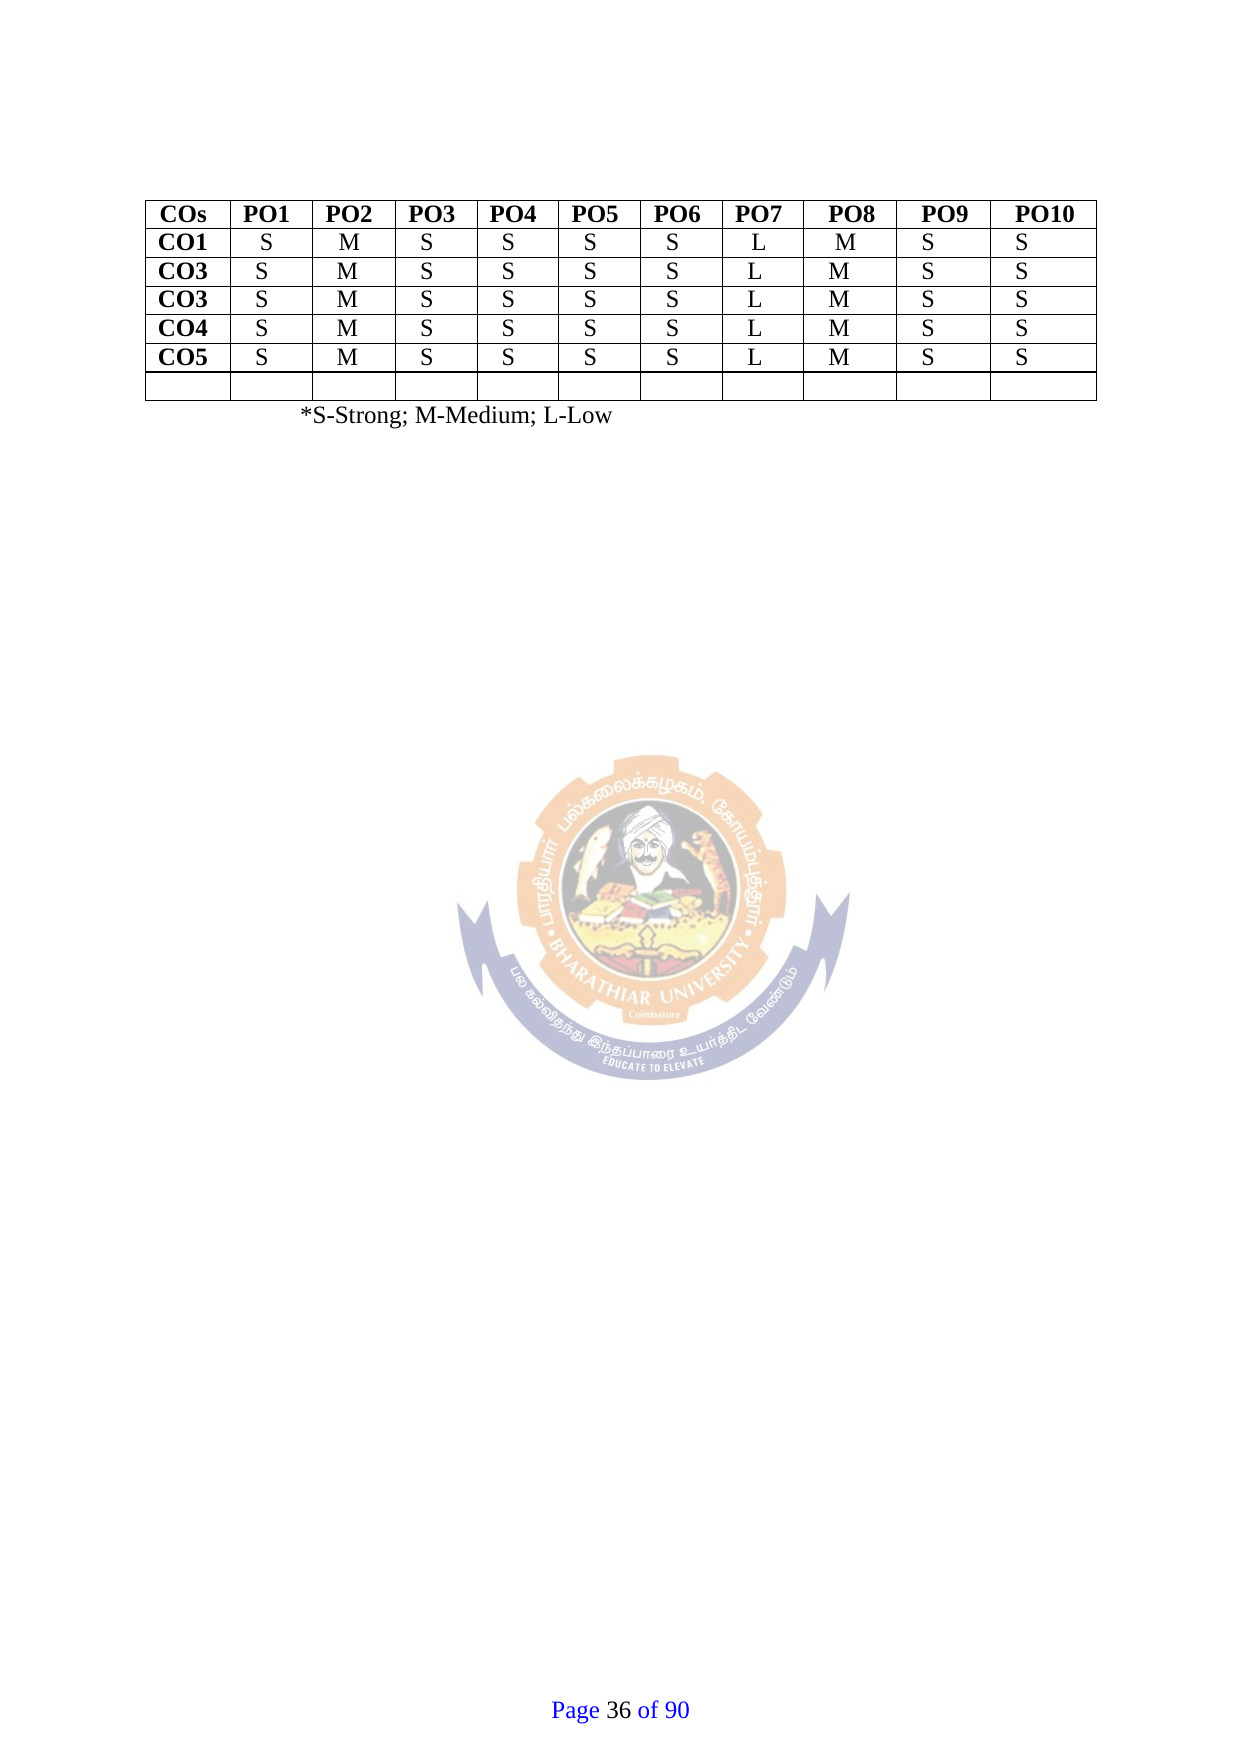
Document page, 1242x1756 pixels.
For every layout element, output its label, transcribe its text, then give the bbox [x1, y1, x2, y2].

table_header PO6 [641, 201, 722, 228]
table_cell S [991, 315, 1096, 343]
table_cell M [804, 315, 896, 343]
table_cell S [991, 229, 1096, 257]
table_cell [804, 373, 896, 400]
table_cell S [641, 315, 722, 343]
table_cell S [396, 229, 477, 257]
table_cell [641, 373, 722, 400]
picture [450, 750, 855, 1087]
table_cell S [396, 315, 477, 343]
table_header PO4 [478, 201, 558, 228]
table_cell S [641, 287, 722, 314]
table_cell S [478, 229, 558, 257]
table_header PO9 [897, 201, 990, 228]
text *S-Strong; M-Medium; L-Low [300, 401, 1179, 429]
table_cell [897, 373, 990, 400]
table_cell M [313, 315, 395, 343]
table_header PO1 [231, 201, 312, 228]
table_cell S [231, 344, 312, 371]
table_cell [146, 373, 230, 400]
table_header COs [146, 201, 230, 228]
table_cell [313, 373, 395, 400]
table_cell S [559, 315, 640, 343]
table_cell CO3 [146, 258, 230, 286]
table_header PO7 [723, 201, 803, 228]
table_cell S [559, 287, 640, 314]
table_cell S [478, 315, 558, 343]
table_header PO5 [559, 201, 640, 228]
table_cell S [231, 229, 312, 257]
table_cell S [897, 315, 990, 343]
table_cell [396, 373, 477, 400]
table_cell M [313, 258, 395, 286]
table_cell [231, 373, 312, 400]
table_cell S [396, 258, 477, 286]
table_cell S [231, 315, 312, 343]
table_cell L [723, 315, 803, 343]
table_cell L [723, 287, 803, 314]
table_cell CO5 [146, 344, 230, 371]
table_cell S [478, 344, 558, 371]
table_cell [559, 373, 640, 400]
table_cell [991, 373, 1096, 400]
table_cell S [991, 258, 1096, 286]
table_cell S [897, 229, 990, 257]
table_cell M [804, 258, 896, 286]
table_cell M [804, 287, 896, 314]
table_cell S [897, 287, 990, 314]
table_cell L [723, 258, 803, 286]
table_cell S [396, 344, 477, 371]
table_cell L [723, 344, 803, 371]
table_cell S [641, 344, 722, 371]
table_cell S [991, 287, 1096, 314]
table_header PO10 [991, 201, 1096, 228]
table_cell S [559, 258, 640, 286]
table_cell CO3 [146, 287, 230, 314]
table_cell S [641, 229, 722, 257]
table_cell M [313, 229, 395, 257]
table_cell S [478, 287, 558, 314]
table_cell L [723, 229, 803, 257]
table_cell [723, 373, 803, 400]
table_cell S [231, 287, 312, 314]
table_cell M [313, 287, 395, 314]
table_cell CO4 [146, 315, 230, 343]
table_cell [478, 373, 558, 400]
table_cell S [897, 258, 990, 286]
table_cell S [559, 344, 640, 371]
table_cell S [897, 344, 990, 371]
table_cell M [313, 344, 395, 371]
table_cell S [478, 258, 558, 286]
table_cell M [804, 344, 896, 371]
table_cell S [231, 258, 312, 286]
table_header PO2 [313, 201, 395, 228]
table_header PO3 [396, 201, 477, 228]
table_cell S [396, 287, 477, 314]
table_header PO8 [804, 201, 896, 228]
table_cell M [804, 229, 896, 257]
table_cell CO1 [146, 229, 230, 257]
table_cell S [559, 229, 640, 257]
table_cell S [641, 258, 722, 286]
table_cell S [991, 344, 1096, 371]
